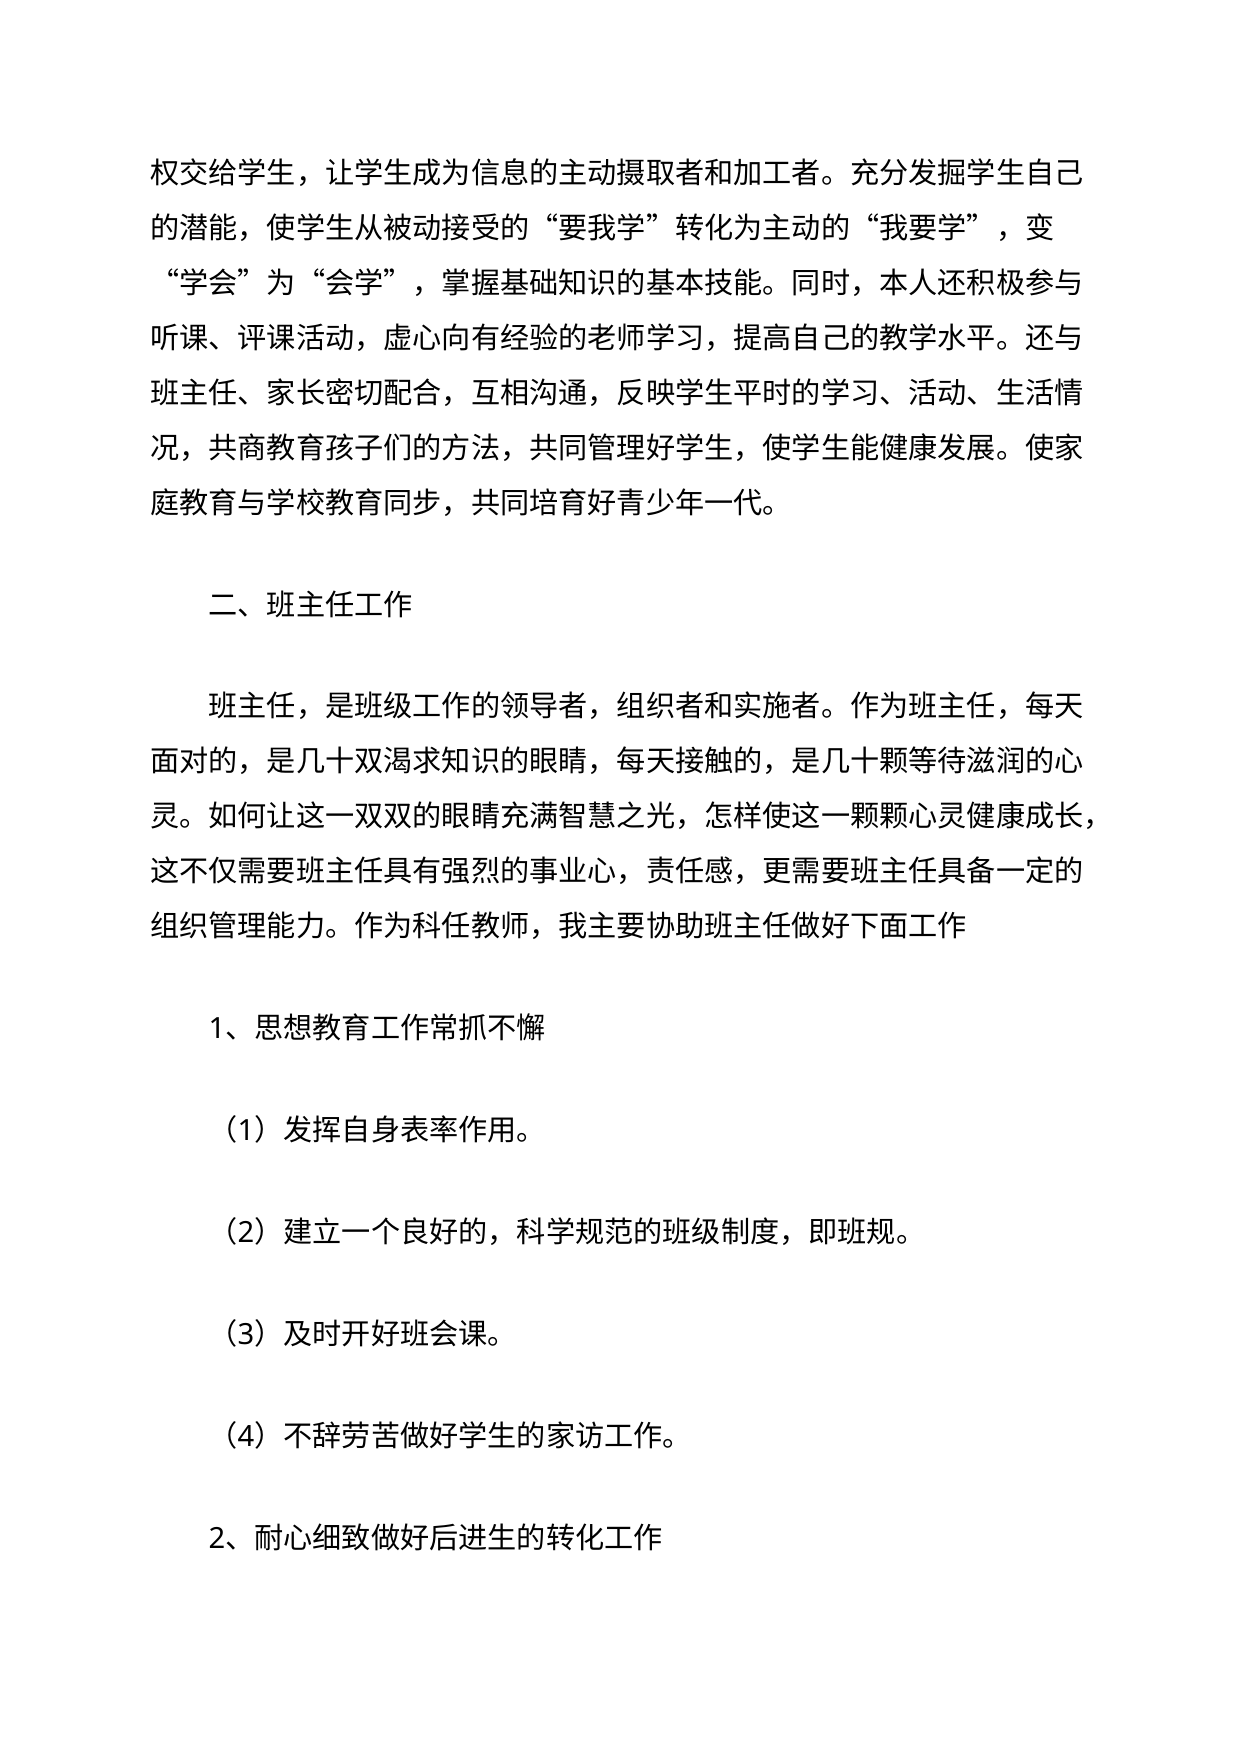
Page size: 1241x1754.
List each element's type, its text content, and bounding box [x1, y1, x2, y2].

text （4）不辞劳苦做好学生的家访工作。 [150, 1412, 1090, 1454]
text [150, 150, 1090, 522]
text （2）建立一个良好的，科学规范的班级制度，即班规。 [150, 1208, 1090, 1251]
text （3）及时开好班会课。 [150, 1310, 1090, 1353]
text 二、班主任工作 [150, 581, 1090, 623]
text （1）发挥自身表率作用。 [150, 1106, 1090, 1149]
text 1、思想教育工作常抓不懈 [150, 1004, 1090, 1047]
text 班主任，是班级工作的领导者，组织者和实施者。作为班主任，每天面对的，是几十双渴求知识的眼睛，每天接触的，是几十颗等待滋润的心灵。如何让这一双双的眼睛充满智慧之光，怎样使这一颗颗心灵健康成长，这不仅需要班主任具有强烈的事业心，责任感，更需要班主任具备一定的组织管理能力。作为科任教师，我主要协助班主任做好下面工作 [150, 683, 1090, 945]
text 2、耐心细致做好后进生的转化工作 [150, 1514, 1090, 1557]
